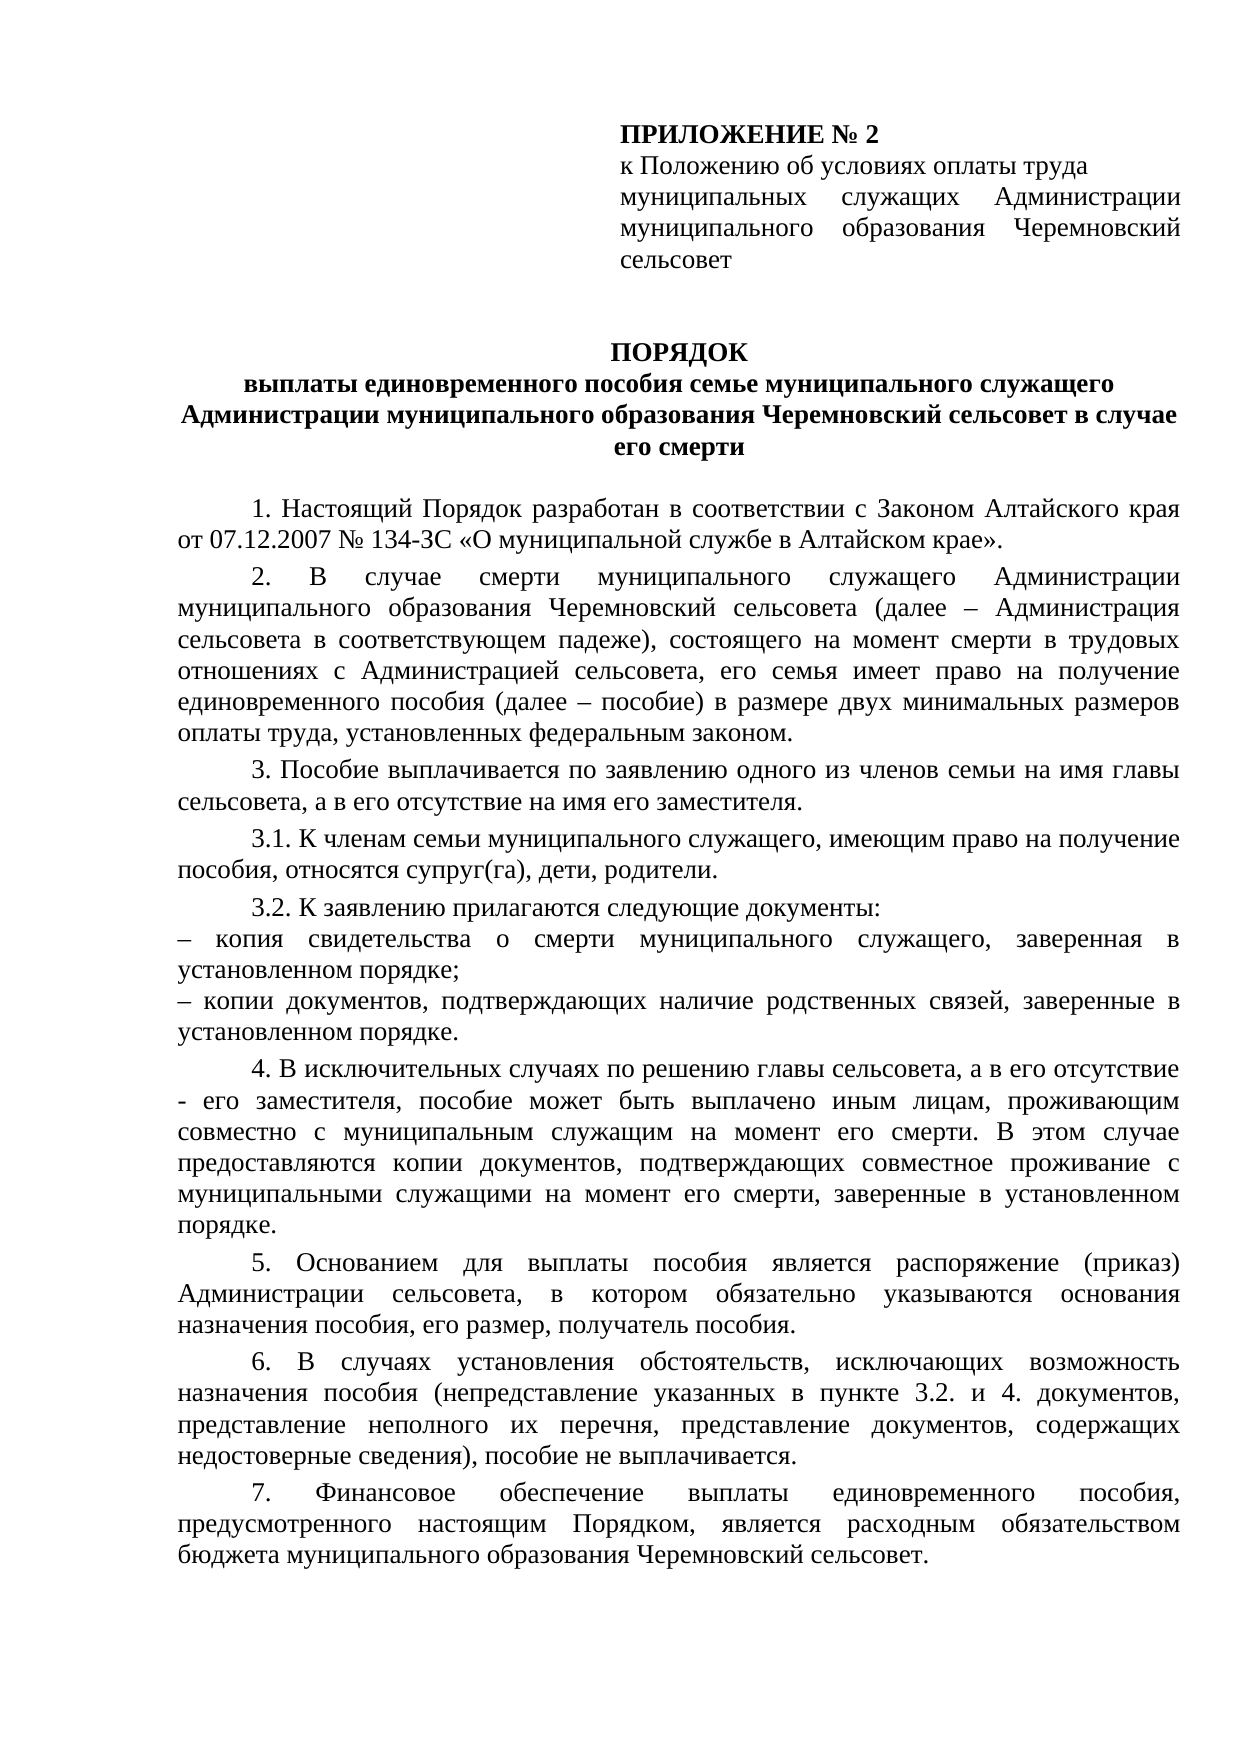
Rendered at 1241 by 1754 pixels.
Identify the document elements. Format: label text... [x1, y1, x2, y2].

text – копии документов, подтверждающих наличие родственных связей, заверенные в установленном порядке. [177, 984, 1181, 1046]
text – копия свидетельства о смерти муниципального служащего, заверенная в установленном порядке; [177, 922, 1181, 984]
subtitle ПРИЛОЖЕНИЕ № 2 [177, 118, 1181, 149]
text 7. Финансовое обеспечение выплаты единовременного пособия, предусмотренного настоящим Порядком, является расходным обязательством бюджета муниципального образования Черемновский сельсовет. [177, 1476, 1181, 1570]
text 3.2. К заявлению прилагаются следующие документы: [177, 891, 1181, 922]
text 6. В случаях установления обстоятельств, исключающих возможность назначения пособия (непредставление указанных в пункте 3.2. и 4. документов, представление неполного их перечня, представление документов, содержащих недостоверные сведения), пособие не выплачивается. [177, 1345, 1181, 1470]
text 3.1. К членам семьи муниципального служащего, имеющим право на получение пособия, относятся супруг(га), дети, родители. [177, 822, 1181, 884]
subtitle ПОРЯДОК [177, 336, 1181, 367]
text 2. В случае смерти муниципального служащего Администрации муниципального образования Черемновский сельсовета (далее – Администрация сельсовета в соответствующем падеже), состоящего на момент смерти в трудовых отношениях с Администрацией сельсовета, его семья имеет право на получение единовременного пособия (далее – пособие) в размере двух минимальных размеров оплаты труда, установленных федеральным законом. [177, 560, 1181, 747]
subtitle муниципальных служащих Администрации муниципального образования Черемновский сельсовет [620, 180, 1181, 274]
text 1. Настоящий Порядок разработан в соответствии с Законом Алтайского края от 07.12.2007 № 134-ЗС «О муниципальной службе в Алтайском крае». [177, 492, 1181, 554]
text 3. Пособие выплачивается по заявлению одного из членов семьи на имя главы сельсовета, а в его отсутствие на имя его заместителя. [177, 753, 1181, 816]
text 4. В исключительных случаях по решению главы сельсовета, а в его отсутствие - его заместителя, пособие может быть выплачено иным лицам, проживающим совместно с муниципальным служащим на момент его смерти. В этом случае предоставляются копии документов, подтверждающих совместное проживание с муниципальными служащими на момент его смерти, заверенные в установленном порядке. [177, 1053, 1181, 1239]
text выплаты единовременного пособия семье муниципального служащего Администрации муниципального образования Черемновский сельсовет в случае его смерти [177, 367, 1181, 461]
text 5. Основанием для выплаты пособия является распоряжение (приказ) Администрации сельсовета, в котором обязательно указываются основания назначения пособия, его размер, получатель пособия. [177, 1246, 1181, 1339]
subtitle к Положению об условиях оплаты труда [177, 149, 1181, 180]
